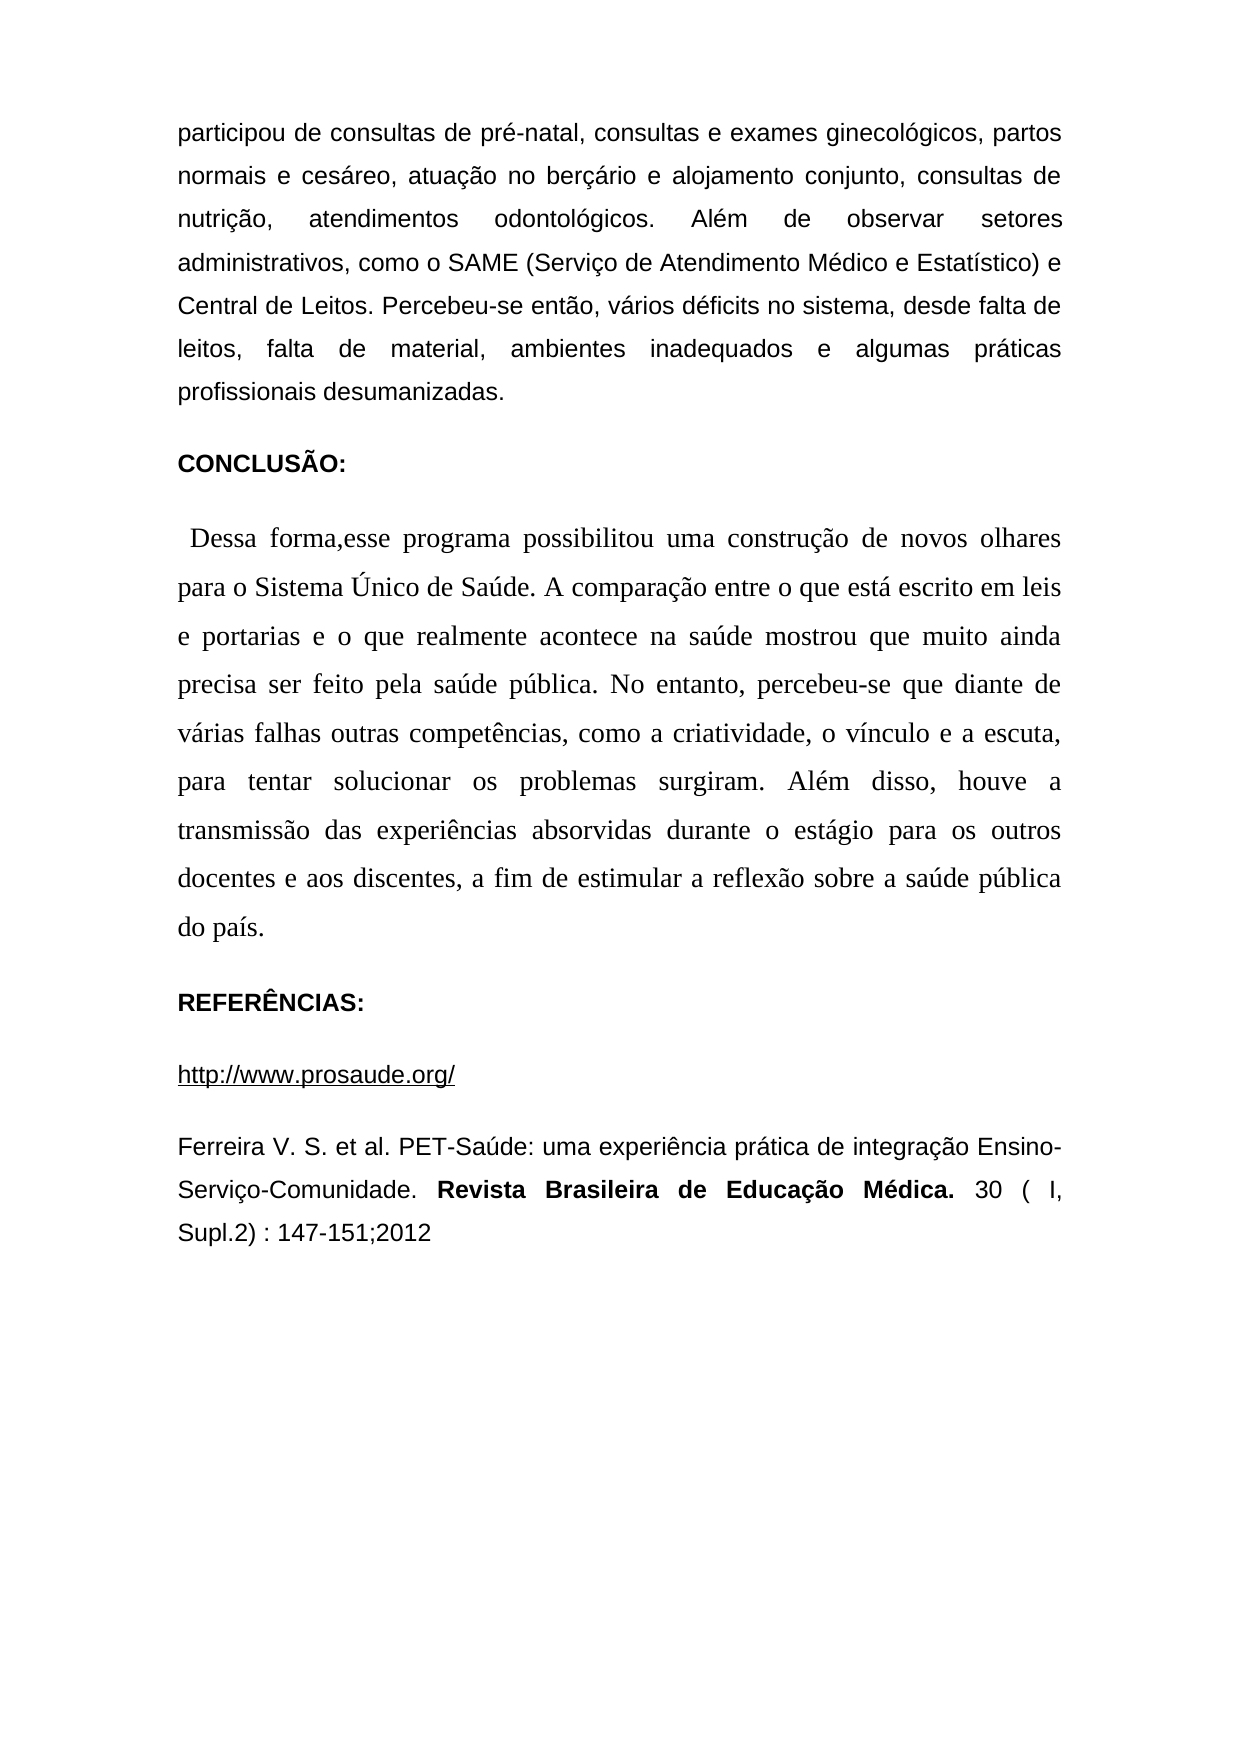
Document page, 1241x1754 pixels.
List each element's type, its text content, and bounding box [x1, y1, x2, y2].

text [177, 118, 1063, 406]
text REFERÊNCIAS: [177, 987, 1063, 1016]
text Ferreira V. S. et al. PET-Saúde: uma experiência prática de integração Ensino-Serviço-Comunidade. Revista Brasileira de Educação Médica. 30 ( I, Supl.2) : 147-151;2012 [177, 1132, 1063, 1247]
text CONCLUSÃO: [177, 449, 1063, 478]
text http://www.prosaude.org/ [177, 1060, 1063, 1088]
text Dessa forma,esse programa possibilitou uma construção de novos olhares para o Sistema Único de Saúde. A comparação entre o que está escrito em leis e portarias e o que realmente acontece na saúde mostrou que muito ainda precisa ser feito pela saúde pública. No entanto, percebeu-se que diante de várias falhas outras competências, como a criatividade, o vínculo e a escuta, para tentar solucionar os problemas surgiram. Além disso, houve a transmissão das experiências absorvidas durante o estágio para os outros docentes e aos discentes, a fim de estimular a reflexão sobre a saúde pública do país. [177, 521, 1063, 942]
